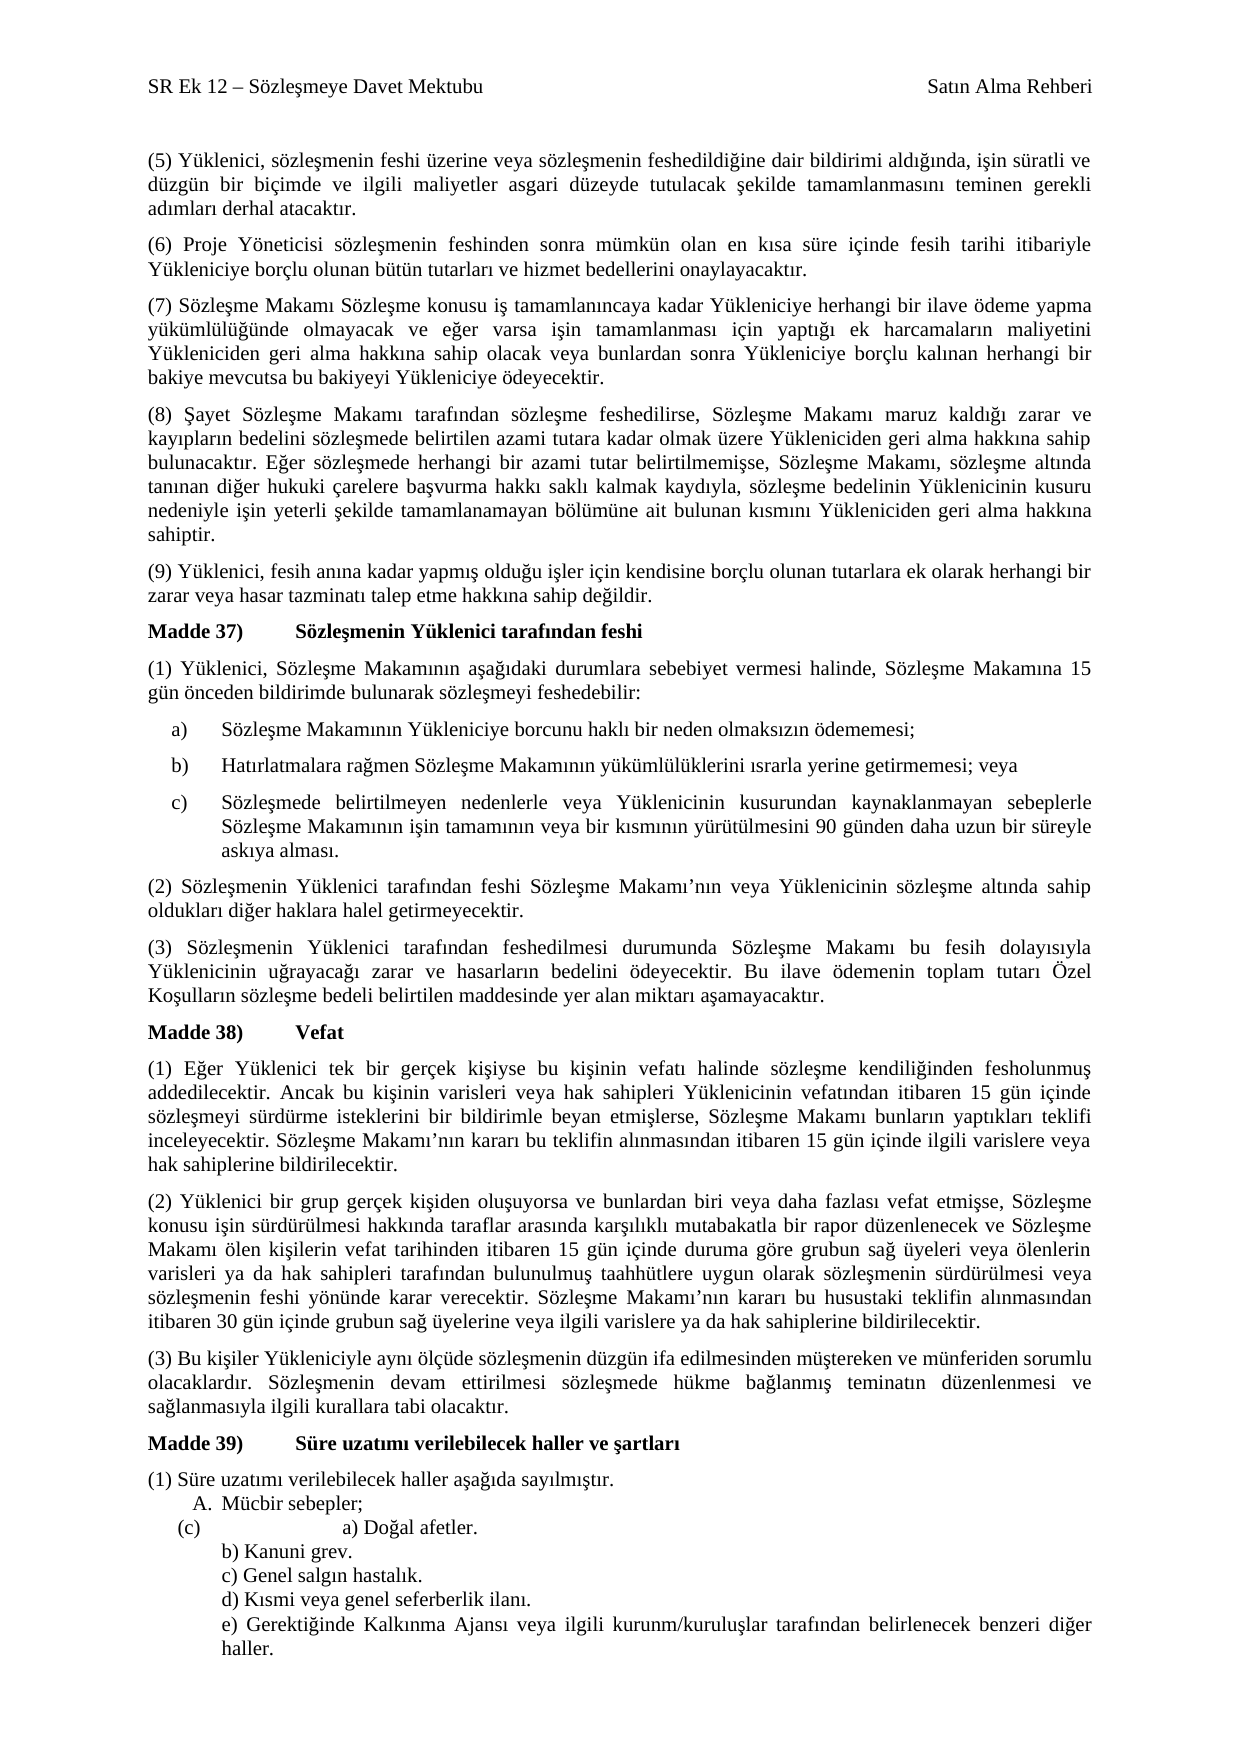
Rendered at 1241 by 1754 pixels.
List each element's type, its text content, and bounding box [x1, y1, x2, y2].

text (3) Bu kişiler Yükleniciyle aynı ölçüde sözleşmenin düzgün ifa edilmesinden müştereken ve münferiden sorumlu olacaklardır. Sözleşmenin devam ettirilmesi sözleşmede hükme bağlanmış teminatın düzenlenmesi ve sağlanmasıyla ilgili kurallara tabi olacaktır. [148, 1346, 1093, 1418]
text (2) Sözleşmenin Yüklenici tarafından feshi Sözleşme Makamı’nın veya Yüklenicinin sözleşme altında sahip oldukları diğer haklara halel getirmeyecektir. [148, 874, 1093, 922]
list Vefat [148, 1019, 1093, 1044]
text (2) Yüklenici bir grup gerçek kişiden oluşuyorsa ve bunlardan biri veya daha fazlası vefat etmişse, Sözleşme konusu işin sürdürülmesi hakkında taraflar arasında karşılıklı mutabakatla bir rapor düzenlenecek ve Sözleşme Makamı ölen kişilerin vefat tarihinden itibaren 15 gün içinde duruma göre grubun sağ üyeleri veya ölenlerin varisleri ya da hak sahipleri tarafından bulunulmuş taahhütlere uygun olarak sözleşmenin sürdürülmesi veya sözleşmenin feshi yönünde karar verecektir. Sözleşme Makamı’nın kararı bu husustaki teklifin alınmasından itibaren 30 gün içinde grubun sağ üyelerine veya ilgili varislere ya da hak sahiplerine bildirilecektir. [148, 1189, 1093, 1333]
text (9) Yüklenici, fesih anına kadar yapmış olduğu işler için kendisine borçlu olunan tutarlara ek olarak herhangi bir zarar veya hasar tazminatı talep etme hakkına sahip değildir. [148, 559, 1093, 607]
text b) Kanuni grev. [185, 1539, 1093, 1563]
list Sözleşmenin Yüklenici tarafından feshi [148, 619, 1093, 643]
list Sözleşmede belirtilmeyen nedenlerle veya Yüklenicinin kusurundan kaynaklanmayan sebeplerle Sözleşme Makamının işin tamamının veya bir kısmının yürütülmesini 90 günden daha uzun bir süreyle askıya alması. [171, 789, 1093, 862]
text (1) Eğer Yüklenici tek bir gerçek kişiyse bu kişinin vefatı halinde sözleşme kendiliğinden fesholunmuş addedilecektir. Ancak bu kişinin varisleri veya hak sahipleri Yüklenicinin vefatından itibaren 15 gün içinde sözleşmeyi sürdürme isteklerini bir bildirimle beyan etmişlerse, Sözleşme Makamı bunların yaptıkları teklifi inceleyecektir. Sözleşme Makamı’nın kararı bu teklifin alınmasından itibaren 15 gün içinde ilgili varislere veya hak sahiplerine bildirilecektir. [148, 1056, 1093, 1176]
text (1) Yüklenici, Sözleşme Makamının aşağıdaki durumlara sebebiyet vermesi halinde, Sözleşme Makamına 15 gün önceden bildirimde bulunarak sözleşmeyi feshedebilir: [148, 656, 1093, 704]
text (3) Sözleşmenin Yüklenici tarafından feshedilmesi durumunda Sözleşme Makamı bu fesih dolayısıyla Yüklenicinin uğrayacağı zarar ve hasarların bedelini ödeyecektir. Bu ilave ödemenin toplam tutarı Özel Koşulların sözleşme bedeli belirtilen maddesinde yer alan miktarı aşamayacaktır. [148, 935, 1093, 1007]
text (7) Sözleşme Makamı Sözleşme konusu iş tamamlanıncaya kadar Yükleniciye herhangi bir ilave ödeme yapma yükümlülüğünde olmayacak ve eğer varsa işin tamamlanması için yaptığı ek harcamaların maliyetini Yükleniciden geri alma hakkına sahip olacak veya bunlardan sonra Yükleniciye borçlu kalınan herhangi bir bakiye mevcutsa bu bakiyeyi Yükleniciye ödeyecektir. [148, 293, 1093, 389]
text (1) Süre uzatımı verilebilecek haller aşağıda sayılmıştır. [148, 1467, 1093, 1491]
text (6) Proje Yöneticisi sözleşmenin feshinden sonra mümkün olan en kısa süre içinde fesih tarihi itibariyle Yükleniciye borçlu olunan bütün tutarları ve hizmet bedellerini onaylayacaktır. [148, 232, 1093, 281]
list Sözleşme Makamının Yükleniciye borcunu haklı bir neden olmaksızın ödememesi; [171, 716, 1093, 741]
list Hatırlatmalara rağmen Sözleşme Makamının yükümlülüklerini ısrarla yerine getirmemesi; veya [171, 753, 1093, 777]
text d) Kısmi veya genel seferberlik ilanı. [221, 1587, 1093, 1611]
text e) Gerektiğinde Kalkınma Ajansı veya ilgili kurunm/kuruluşlar tarafından belirlenecek benzeri diğer haller. [221, 1611, 1093, 1659]
text (8) Şayet Sözleşme Makamı tarafından sözleşme feshedilirse, Sözleşme Makamı maruz kaldığı zarar ve kayıpların bedelini sözleşmede belirtilen azami tutara kadar olmak üzere Yükleniciden geri alma hakkına sahip bulunacaktır. Eğer sözleşmede herhangi bir azami tutar belirtilmemişse, Sözleşme Makamı, sözleşme altında tanınan diğer hukuki çarelere başvurma hakkı saklı kalmak kaydıyla, sözleşme bedelinin Yüklenicinin kusuru nedeniyle işin yeterli şekilde tamamlanamayan bölümüne ait bulunan kısmını Yükleniciden geri alma hakkına sahiptir. [148, 402, 1093, 546]
text c) Genel salgın hastalık. [221, 1563, 1093, 1587]
text a) Doğal afetler. [177, 1515, 1093, 1539]
list Mücbir sebepler; [192, 1491, 1093, 1515]
text (5) Yüklenici, sözleşmenin feshi üzerine veya sözleşmenin feshedildiğine dair bildirimi aldığında, işin süratli ve düzgün bir biçimde ve ilgili maliyetler asgari düzeyde tutulacak şekilde tamamlanmasını teminen gerekli adımları derhal atacaktır. [148, 148, 1093, 220]
list Süre uzatımı verilebilecek haller ve şartları [148, 1431, 1093, 1454]
